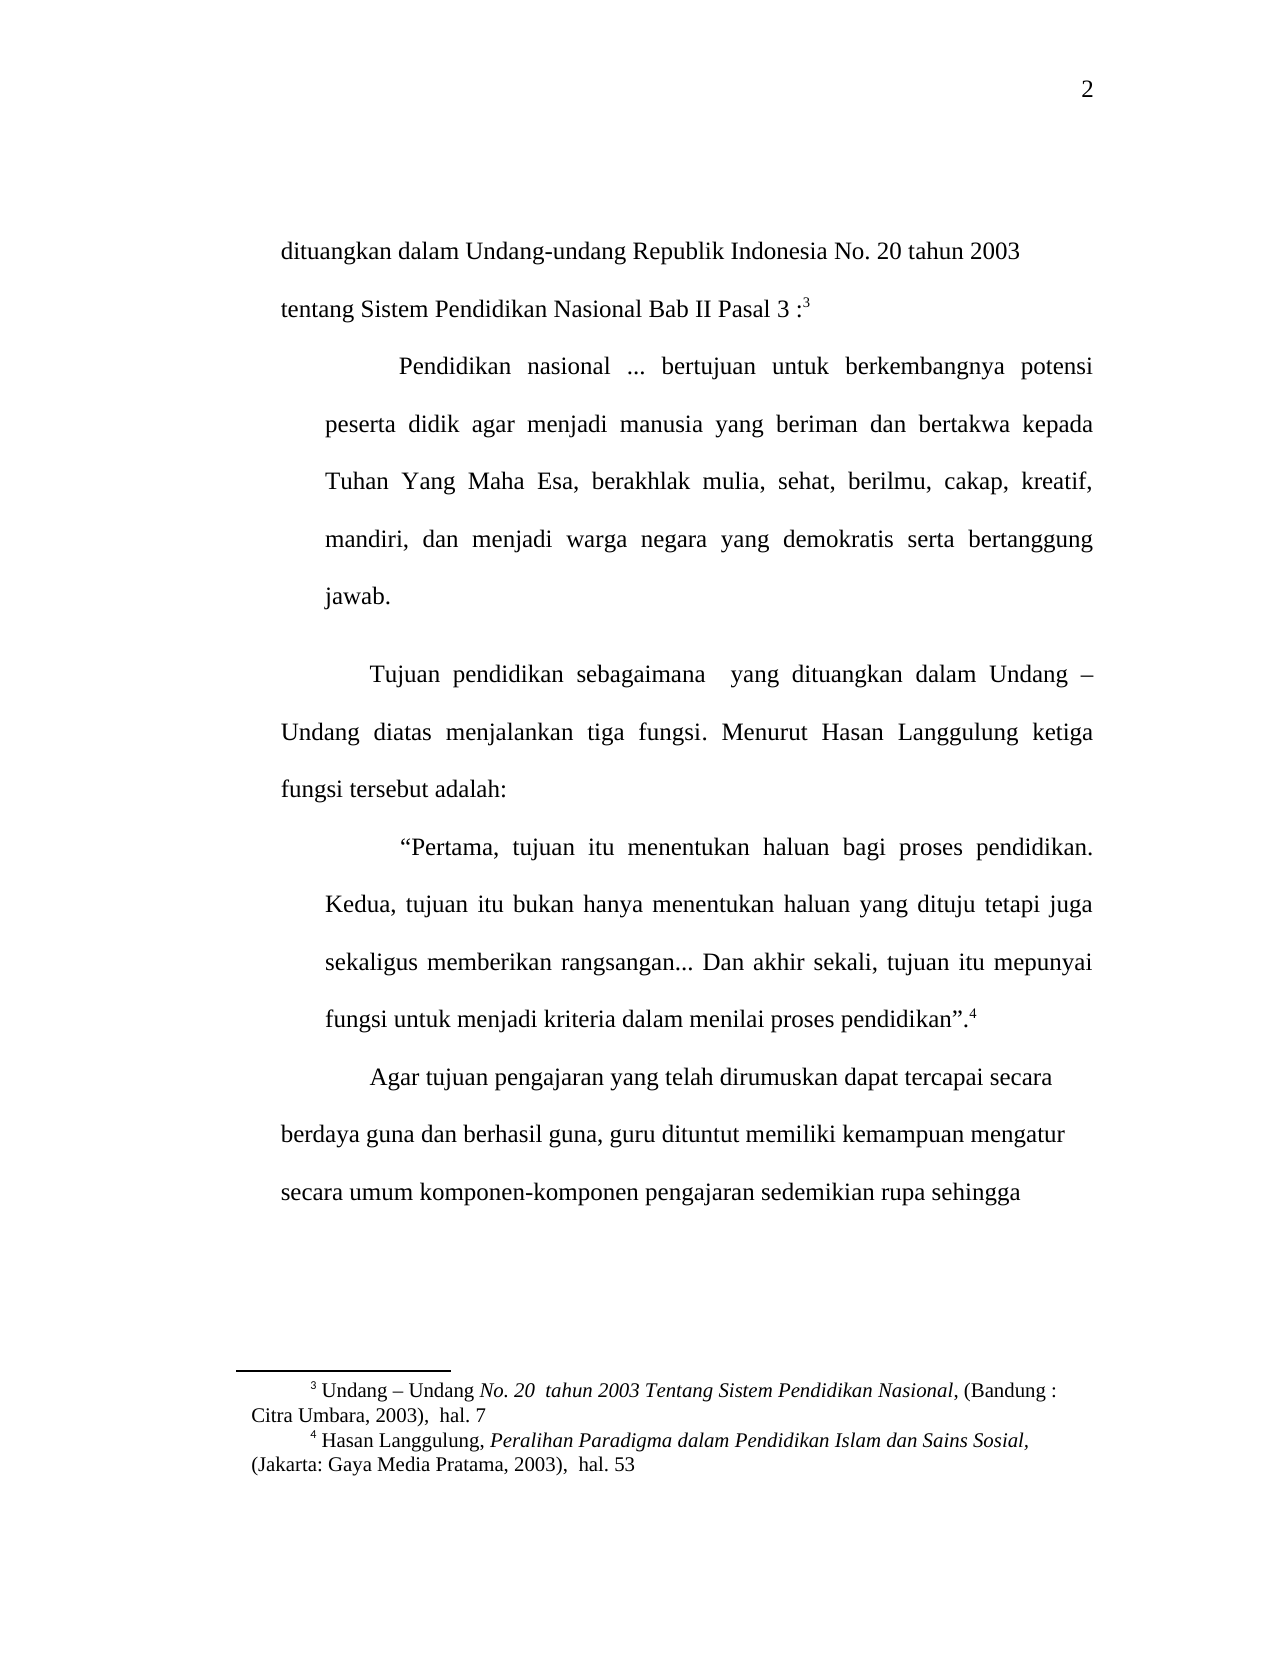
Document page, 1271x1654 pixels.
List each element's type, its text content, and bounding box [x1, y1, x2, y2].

text Tujuan pendidikan sebagaimana yang dituangkan dalam Undang – Undang diatas menjalankan tiga fungsi. Menurut Hasan Langgulung ketiga fungsi tersebut adalah: [281, 659, 1094, 803]
text “Pertama, tujuan itu menentukan haluan bagi proses pendidikan. Kedua, tujuan itu bukan hanya menentukan haluan yang dituju tetapi juga sekaligus memberikan rangsangan... Dan akhir sekali, tujuan itu mepunyai fungsi untuk menjadi kriteria dalam menilai proses pendidikan”. [325, 832, 1094, 1033]
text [281, 1062, 1094, 1263]
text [281, 236, 1094, 322]
text Pendidikan nasional ... bertujuan untuk berkembangnya potensi peserta didik agar menjadi manusia yang beriman dan bertakwa kepada Tuhan Yang Maha Esa, berakhlak mulia, sehat, berilmu, cakap, kreatif, mandiri, dan menjadi warga negara yang demokratis serta bertanggung jawab. [325, 351, 1094, 610]
